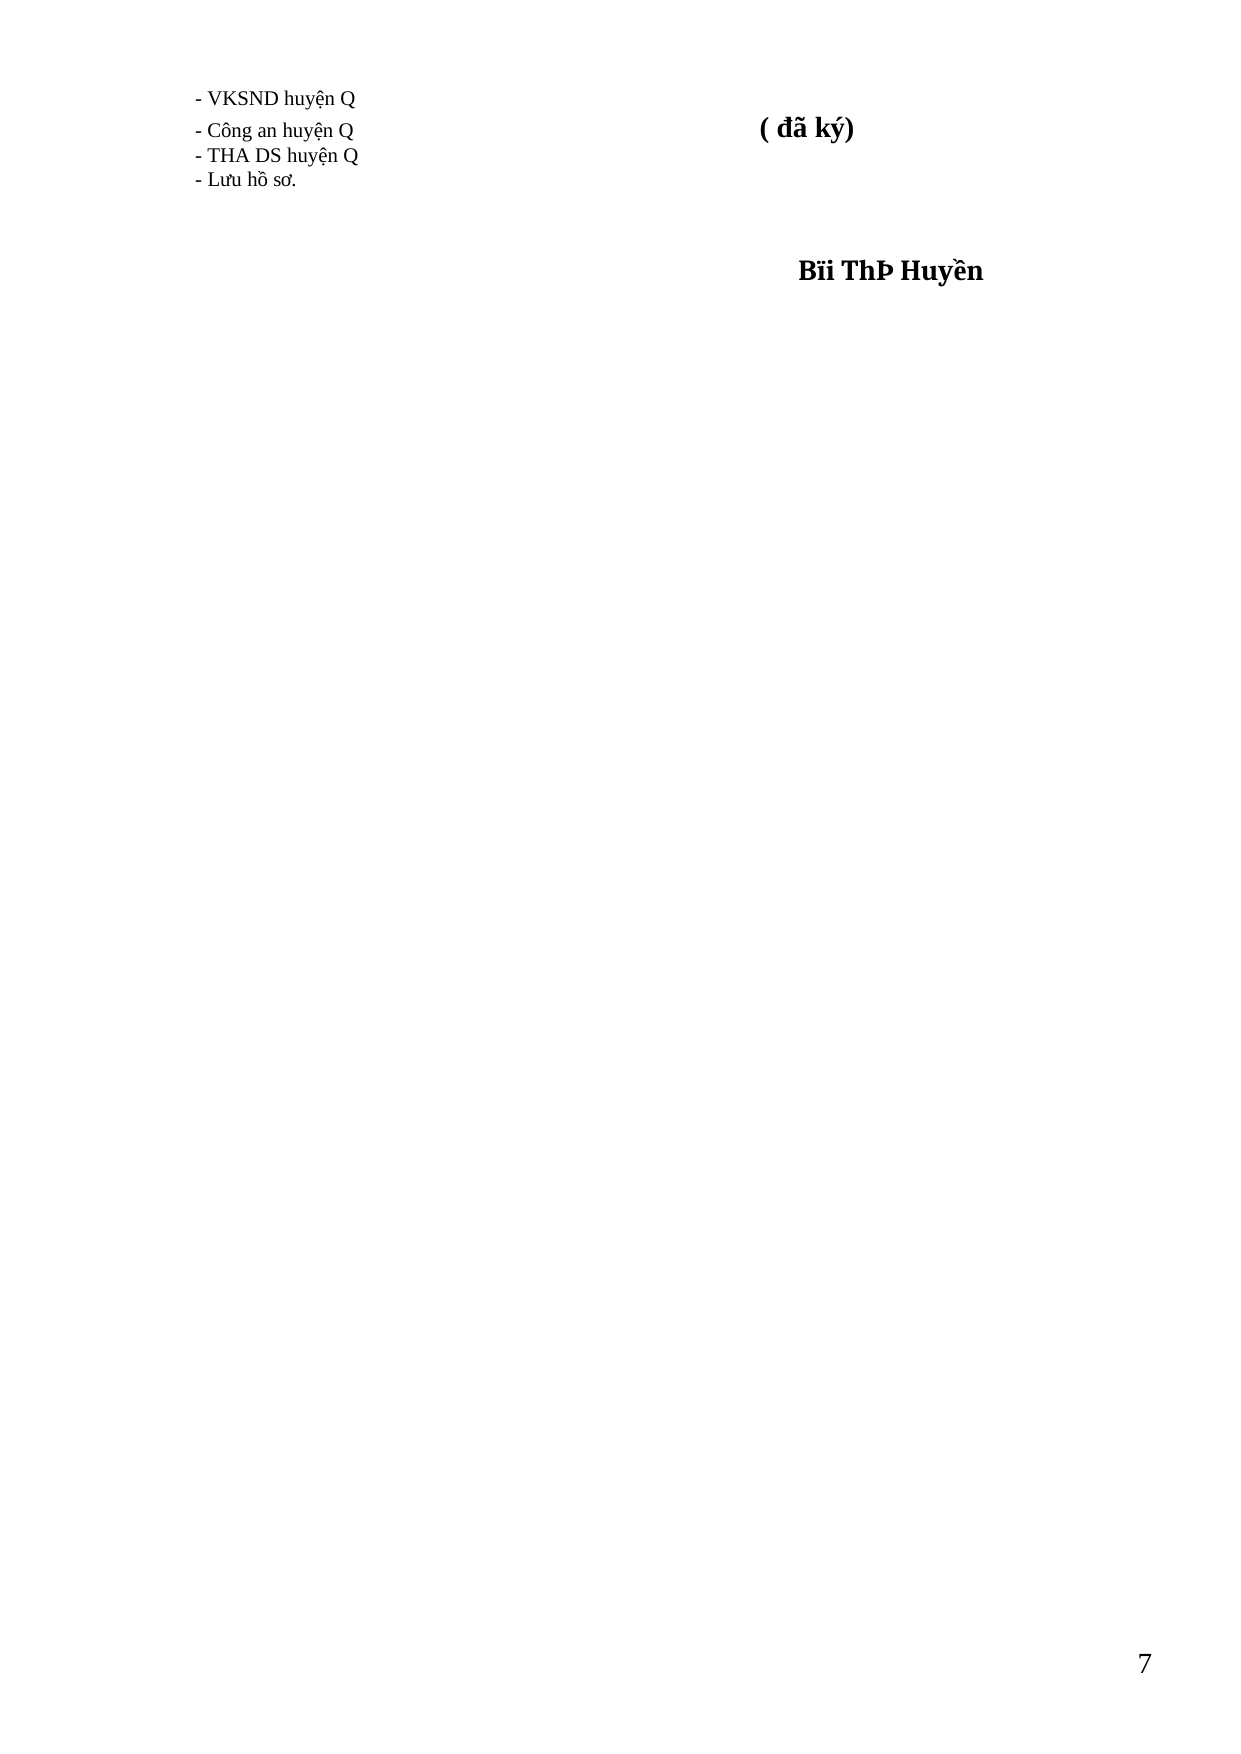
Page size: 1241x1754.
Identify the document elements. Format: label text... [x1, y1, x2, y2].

text Bïi ThÞ Huyền [798, 253, 1165, 288]
list Lưu hồ sơ. [195, 167, 1165, 191]
list VKSND huyện Q [195, 86, 1165, 110]
list Công an huyện Q ( đã ký) [195, 110, 1165, 144]
list THA DS huyện Q [195, 144, 1165, 167]
